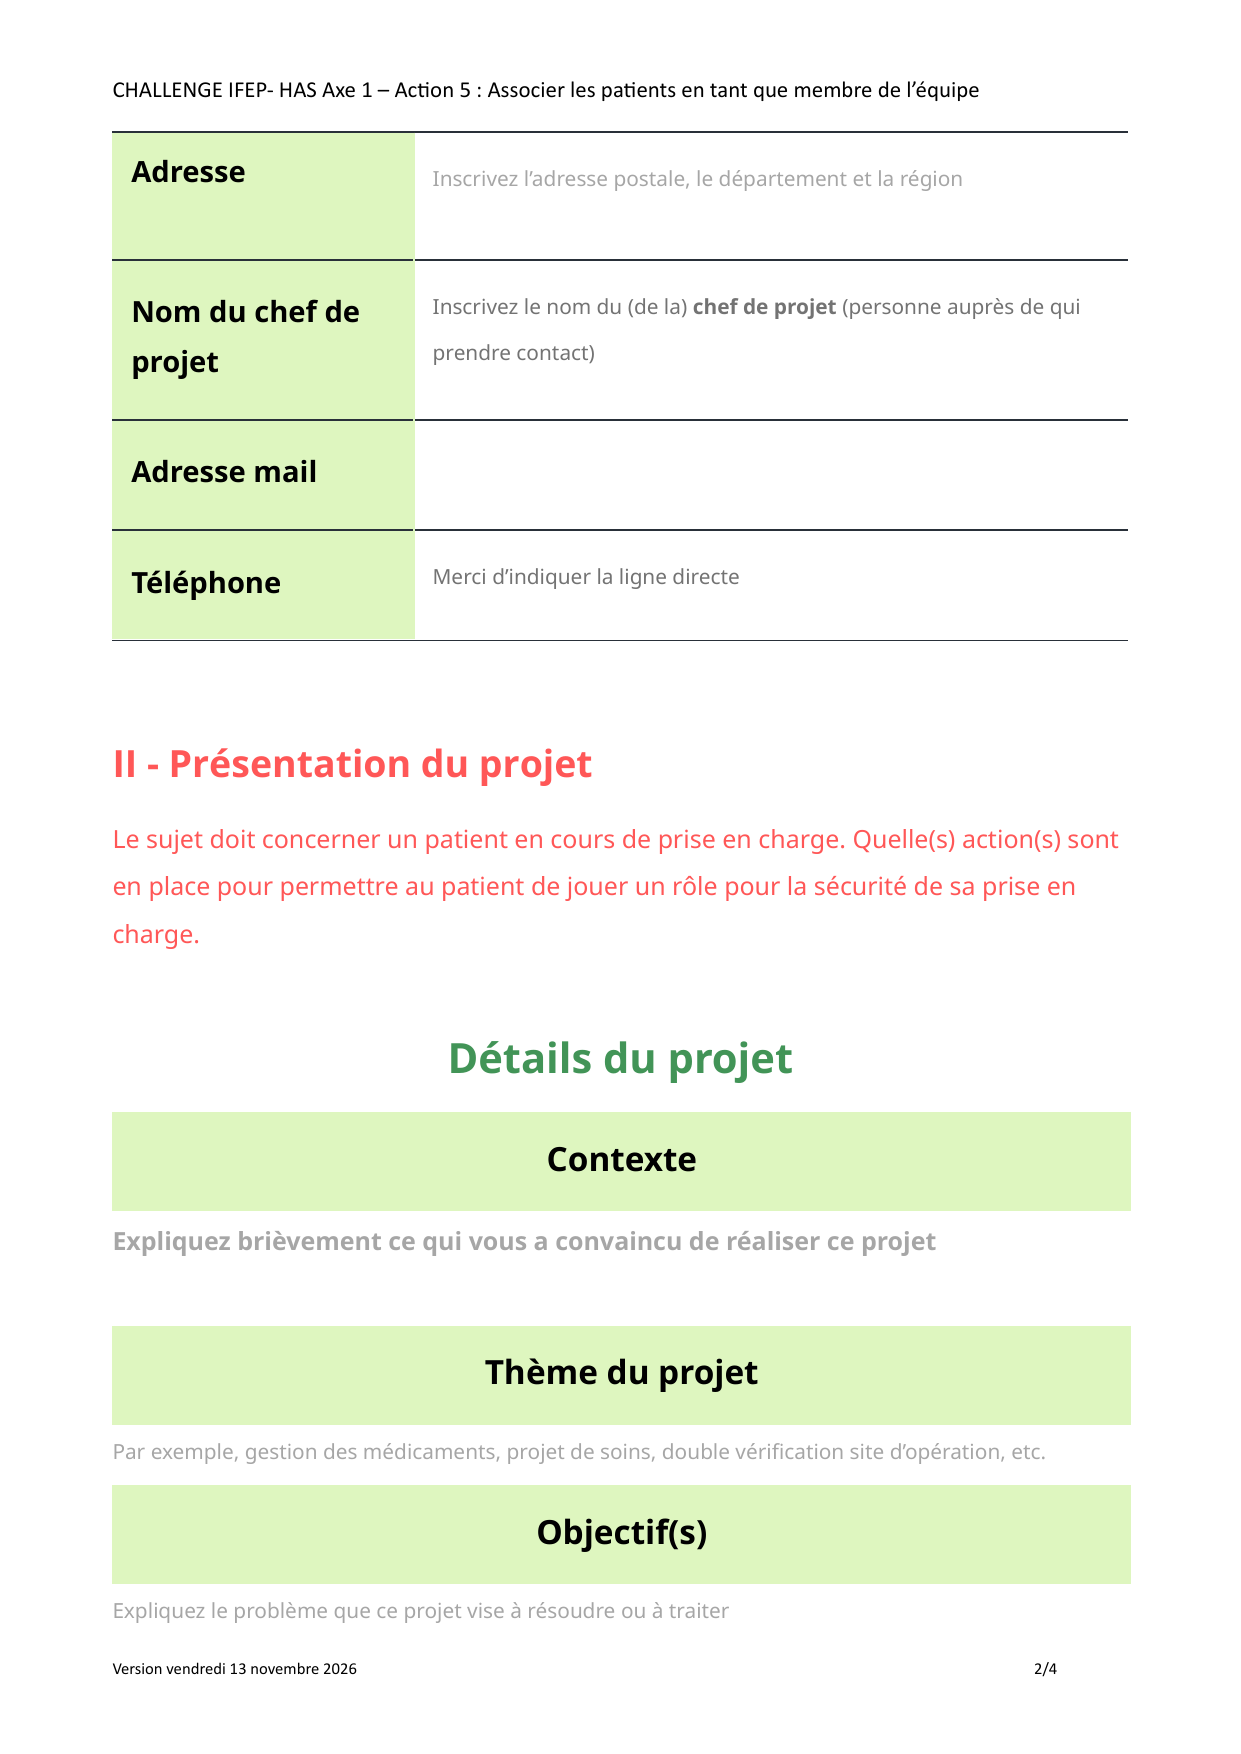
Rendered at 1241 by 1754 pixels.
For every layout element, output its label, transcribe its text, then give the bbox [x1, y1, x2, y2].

table_cell Téléphone [112, 531, 413, 639]
table_header Contexte [115, 1115, 1128, 1208]
table_cell Inscrivez le nom du (de la) chef de projet (personne auprès de qui prendre contact) [415, 261, 1128, 419]
text Expliquez le problème que ce projet vise à résoudre ou à traiter [112, 1596, 1128, 1625]
text Le sujet doit concerner un patient en cours de prise en charge. Quelle(s) action(s) sont en place pour permettre au patient de jouer un rôle pour la sécurité de sa prise en charge. [112, 821, 1128, 951]
table_cell Inscrivez l’adresse postale, le département et la région [415, 133, 1128, 259]
text Détails du projet [112, 1028, 1128, 1085]
text Par exemple, gestion des médicaments, projet de soins, double vérification site d’opération, etc. [112, 1437, 1128, 1466]
table_cell Adresse mail [112, 421, 413, 529]
table_cell Nom du chef de projet [112, 261, 413, 419]
table_cell Adresse [112, 133, 413, 259]
text II - Présentation du projet [112, 737, 1128, 788]
text Expliquez brièvement ce qui vous a convaincu de réaliser ce projet [112, 1223, 1128, 1257]
table_cell Merci d’indiquer la ligne directe [415, 531, 1128, 639]
table_cell [415, 421, 1128, 529]
table_header Objectif(s) [115, 1488, 1128, 1581]
table_header Thème du projet [115, 1329, 1128, 1421]
